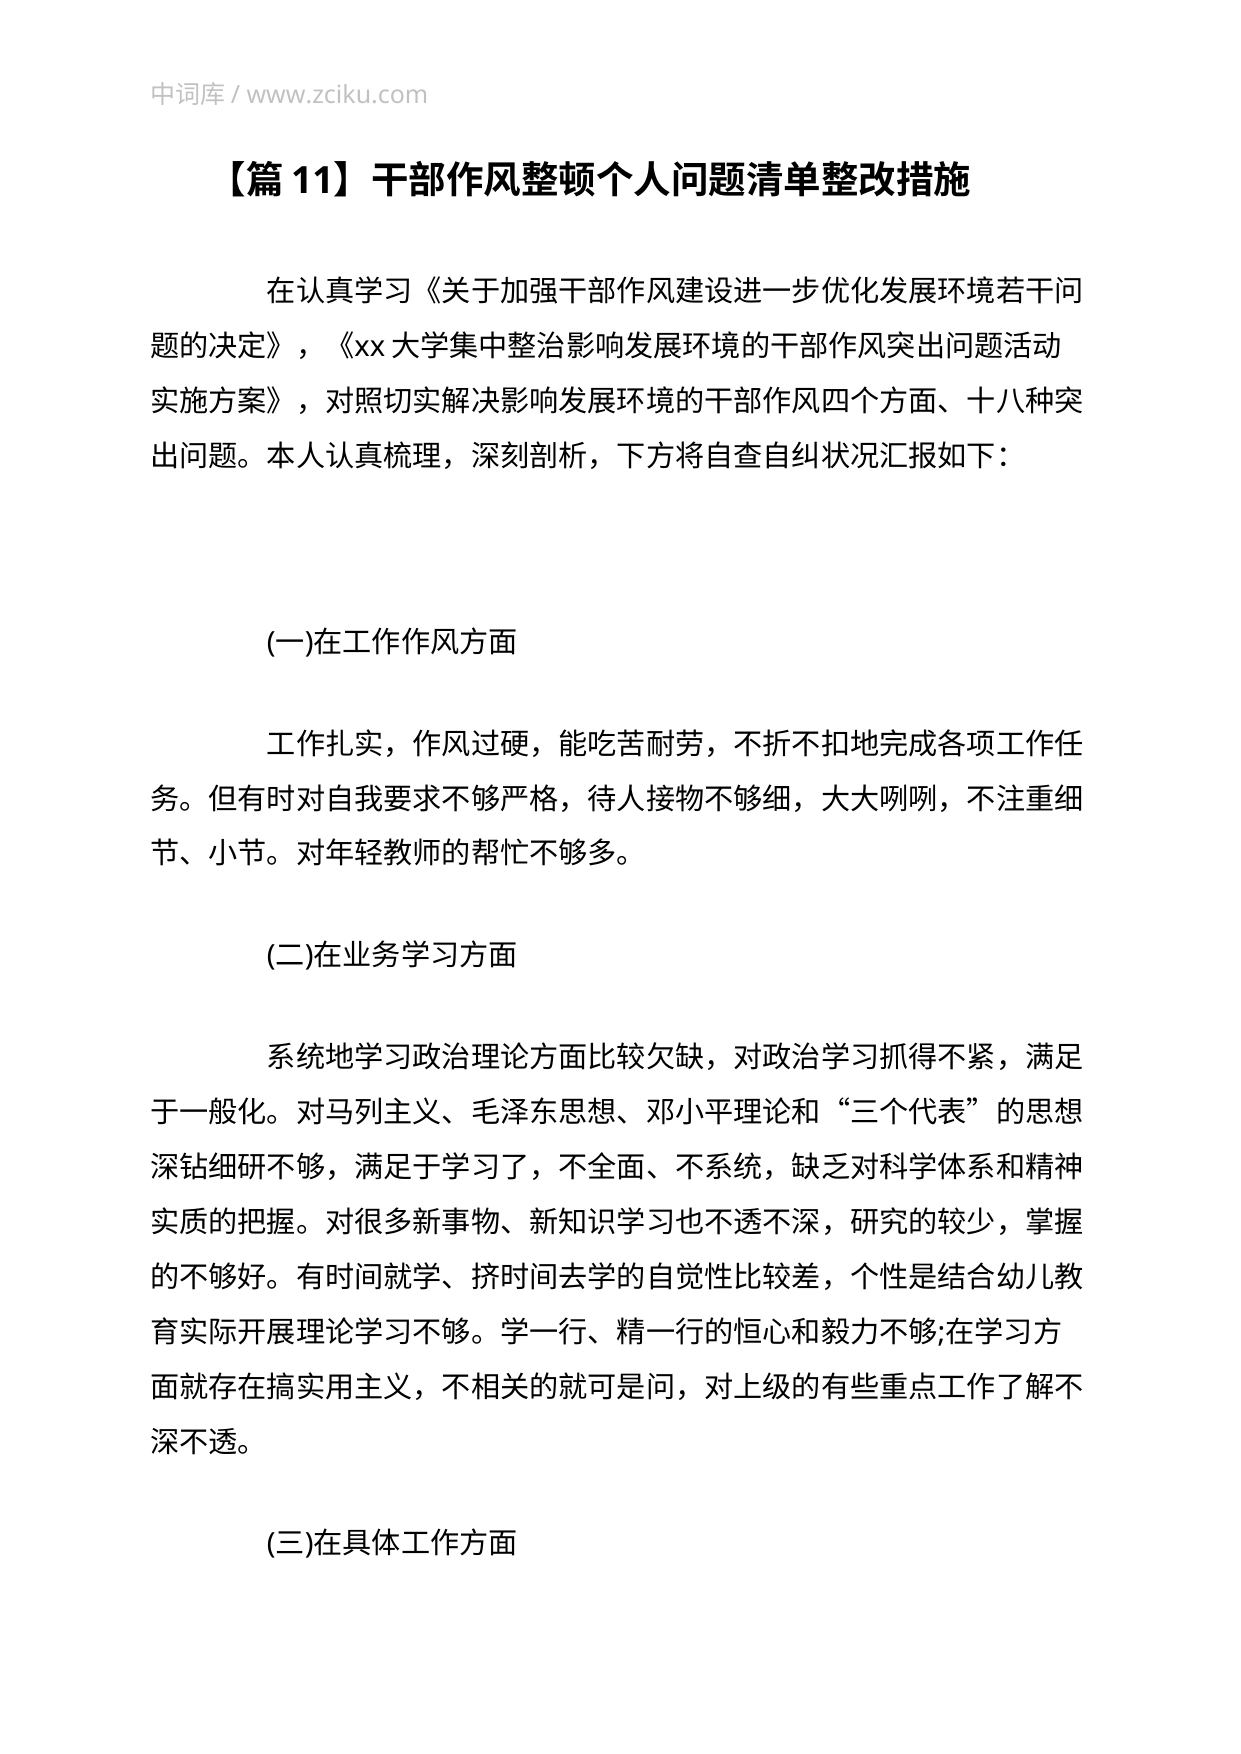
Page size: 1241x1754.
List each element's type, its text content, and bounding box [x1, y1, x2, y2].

text 【篇11】干部作风整顿个人问题清单整改措施 [150, 150, 1090, 204]
text (一)在工作作风方面 [150, 618, 1090, 661]
text (二)在业务学习方面 [150, 932, 1090, 974]
text 工作扎实，作风过硬，能吃苦耐劳，不折不扣地完成各项工作任务。但有时对自我要求不够严格，待人接物不够细，大大咧咧，不注重细节、小节。对年轻教师的帮忙不够多。 [150, 720, 1090, 872]
text (三)在具体工作方面 [150, 1520, 1090, 1562]
text 在认真学习《关于加强干部作风建设进一步优化发展环境若干问题的决定》，《xx大学集中整治影响发展环境的干部作风突出问题活动实施方案》，对照切实解决影响发展环境的干部作风四个方面、十八种突出问题。本人认真梳理，深刻剖析，下方将自查自纠状况汇报如下： [150, 268, 1090, 475]
text 系统地学习政治理论方面比较欠缺，对政治学习抓得不紧，满足于一般化。对马列主义、毛泽东思想、邓小平理论和“三个代表”的思想深钻细研不够，满足于学习了，不全面、不系统，缺乏对科学体系和精神实质的把握。对很多新事物、新知识学习也不透不深，研究的较少，掌握的不够好。有时间就学、挤时间去学的自觉性比较差，个性是结合幼儿教育实际开展理论学习不够。学一行、精一行的恒心和毅力不够;在学习方面就存在搞实用主义，不相关的就可是问，对上级的有些重点工作了解不深不透。 [150, 1034, 1090, 1461]
